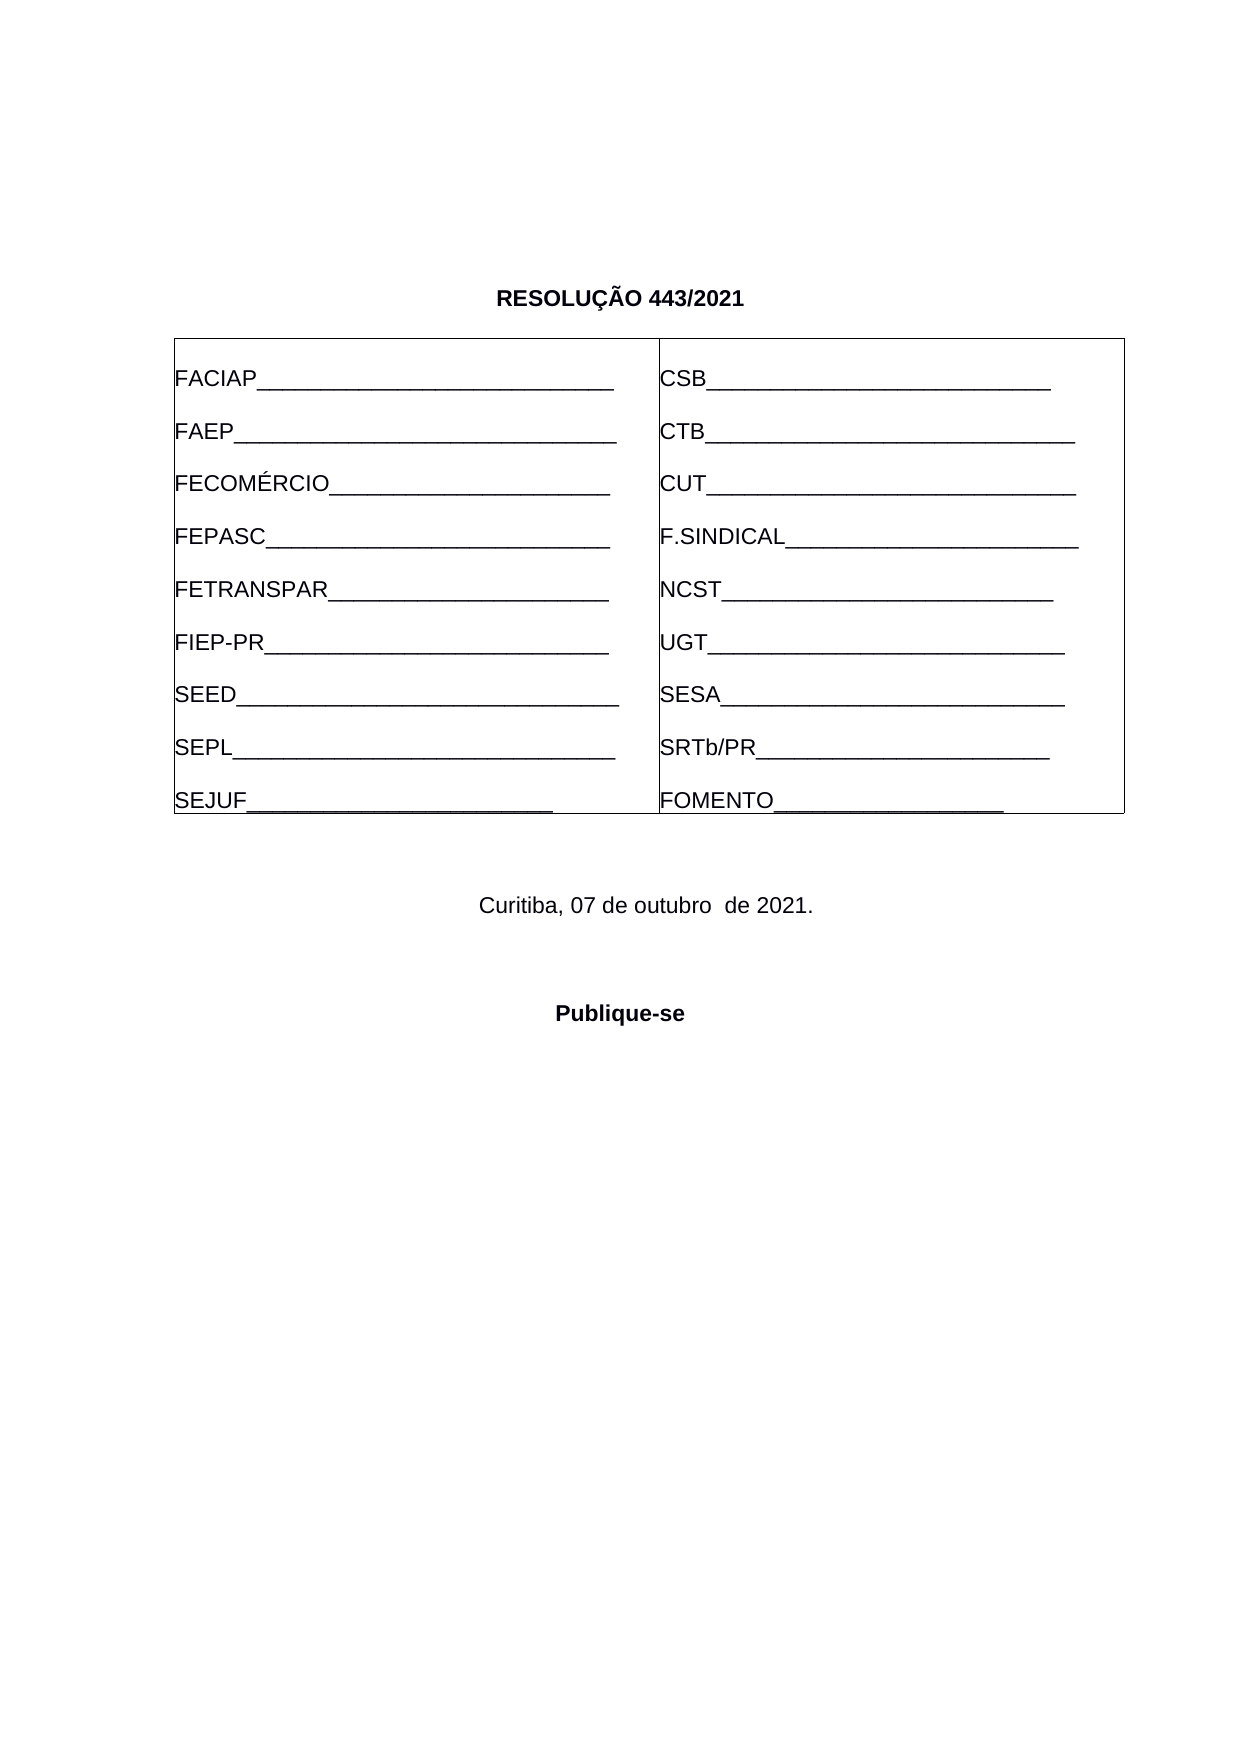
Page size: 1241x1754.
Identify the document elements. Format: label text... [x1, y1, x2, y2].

text Curitiba, 07 de outubro de 2021. [177, 892, 1063, 919]
table_header FACIAP____________________________ FAEP______________________________ FECOMÉRCIO______________________ FEPASC___________________________ FETRANSPAR______________________ FIEP-PR___________________________ SEED______________________________ SEPL______________________________ SEJUF________________________ [175, 339, 659, 813]
text RESOLUÇÃO 443/2021 [177, 285, 1063, 312]
table_header CSB___________________________ CTB_____________________________ CUT_____________________________ F.SINDICAL_______________________ NCST__________________________ UGT____________________________ SESA___________________________ SRTb/PR_______________________ FOMENTO__________________ [660, 339, 1124, 813]
text Publique-se [177, 1000, 1063, 1027]
